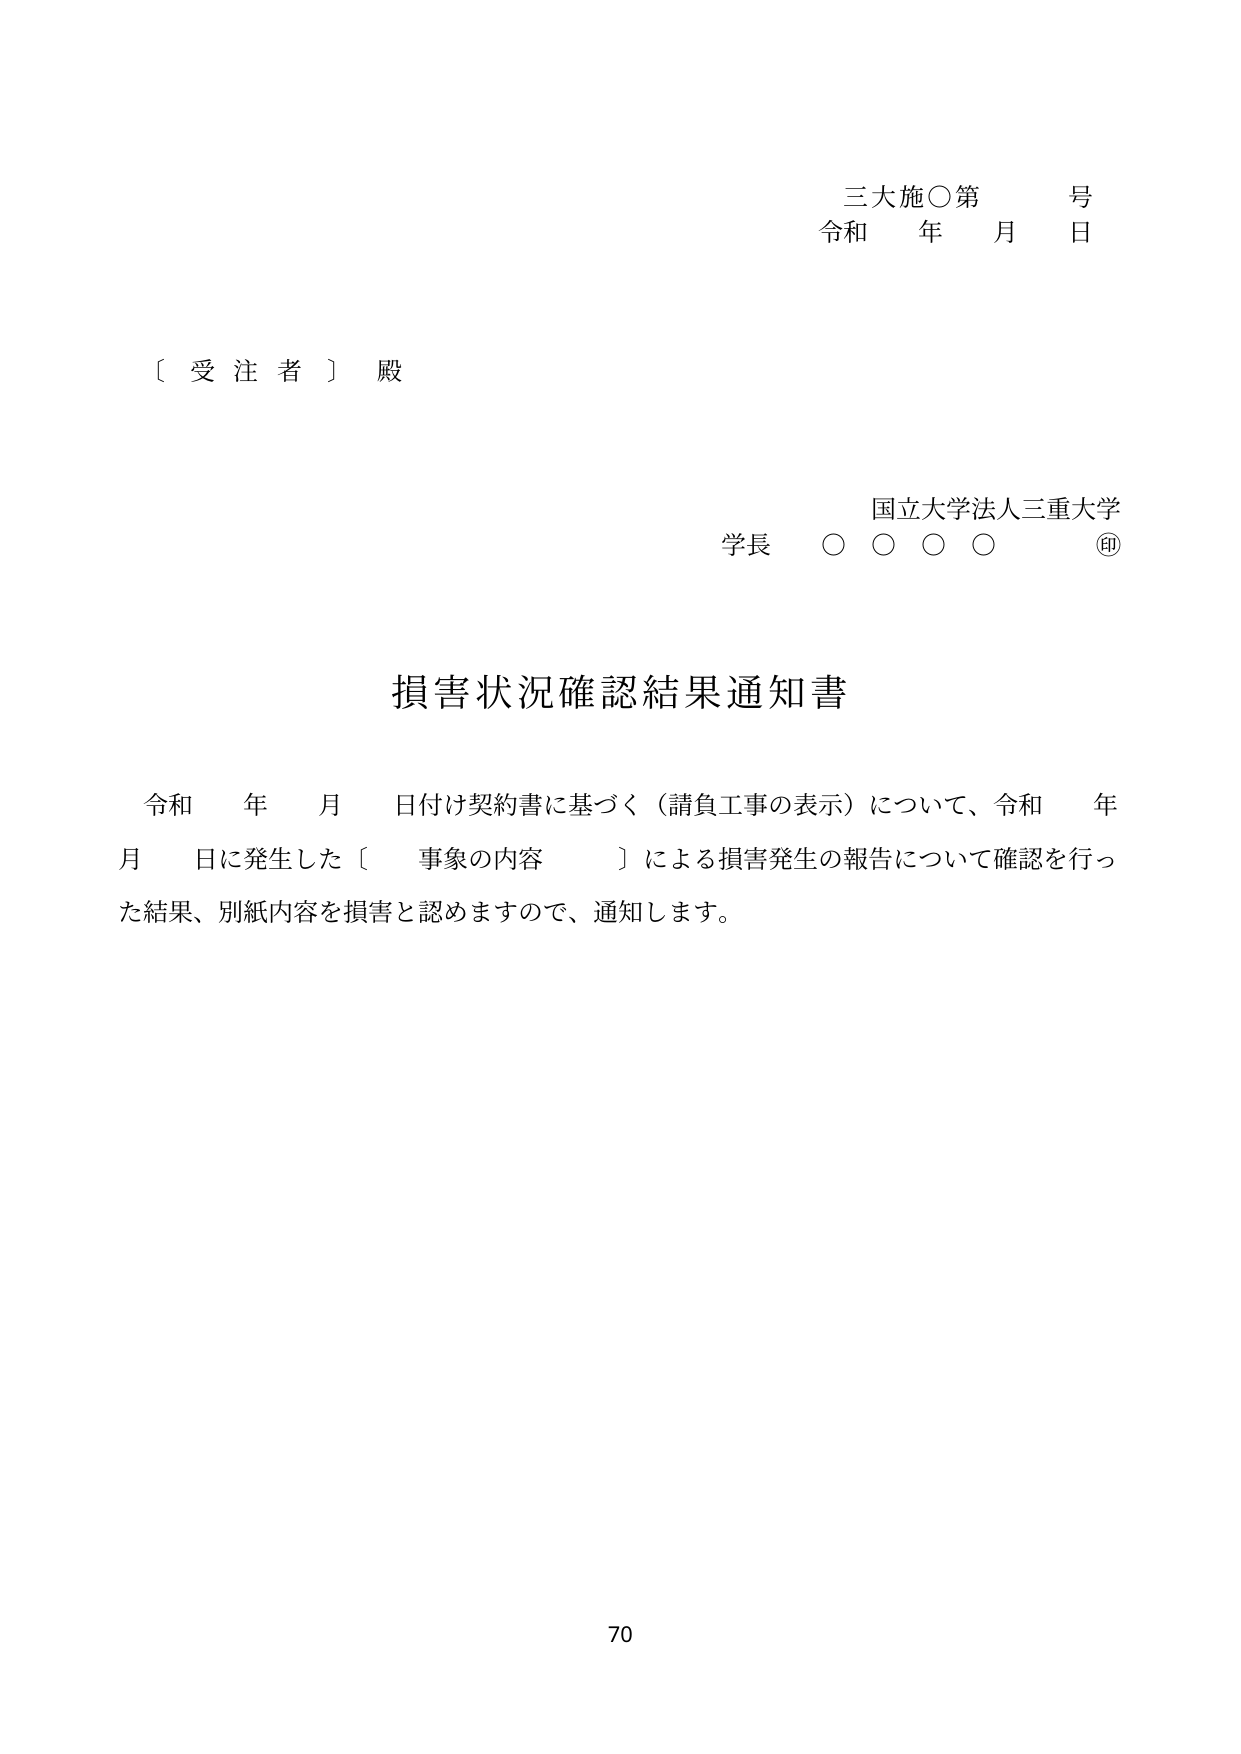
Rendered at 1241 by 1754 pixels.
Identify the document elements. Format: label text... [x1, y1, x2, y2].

text 学長 ○ ○ ○ ○ ㊞ [118, 525, 1121, 561]
text 〔 受注者 〕 殿 [140, 351, 1121, 387]
text 令和 年 月 日付け契約書に基づく（請負工事の表示）について、令和 年 月 日に発生した〔 事象の内容 〕による損害発生の報告について確認を行った結果、別紙内容を損害と認めますので、通知します。 [118, 785, 1121, 929]
text 国立大学法人三重大学 [118, 489, 1121, 525]
text 令和 年 月 日 [118, 213, 1093, 249]
text 損害状況確認結果通知書 [118, 663, 1121, 717]
text 三大施○第 号 [118, 177, 1093, 213]
